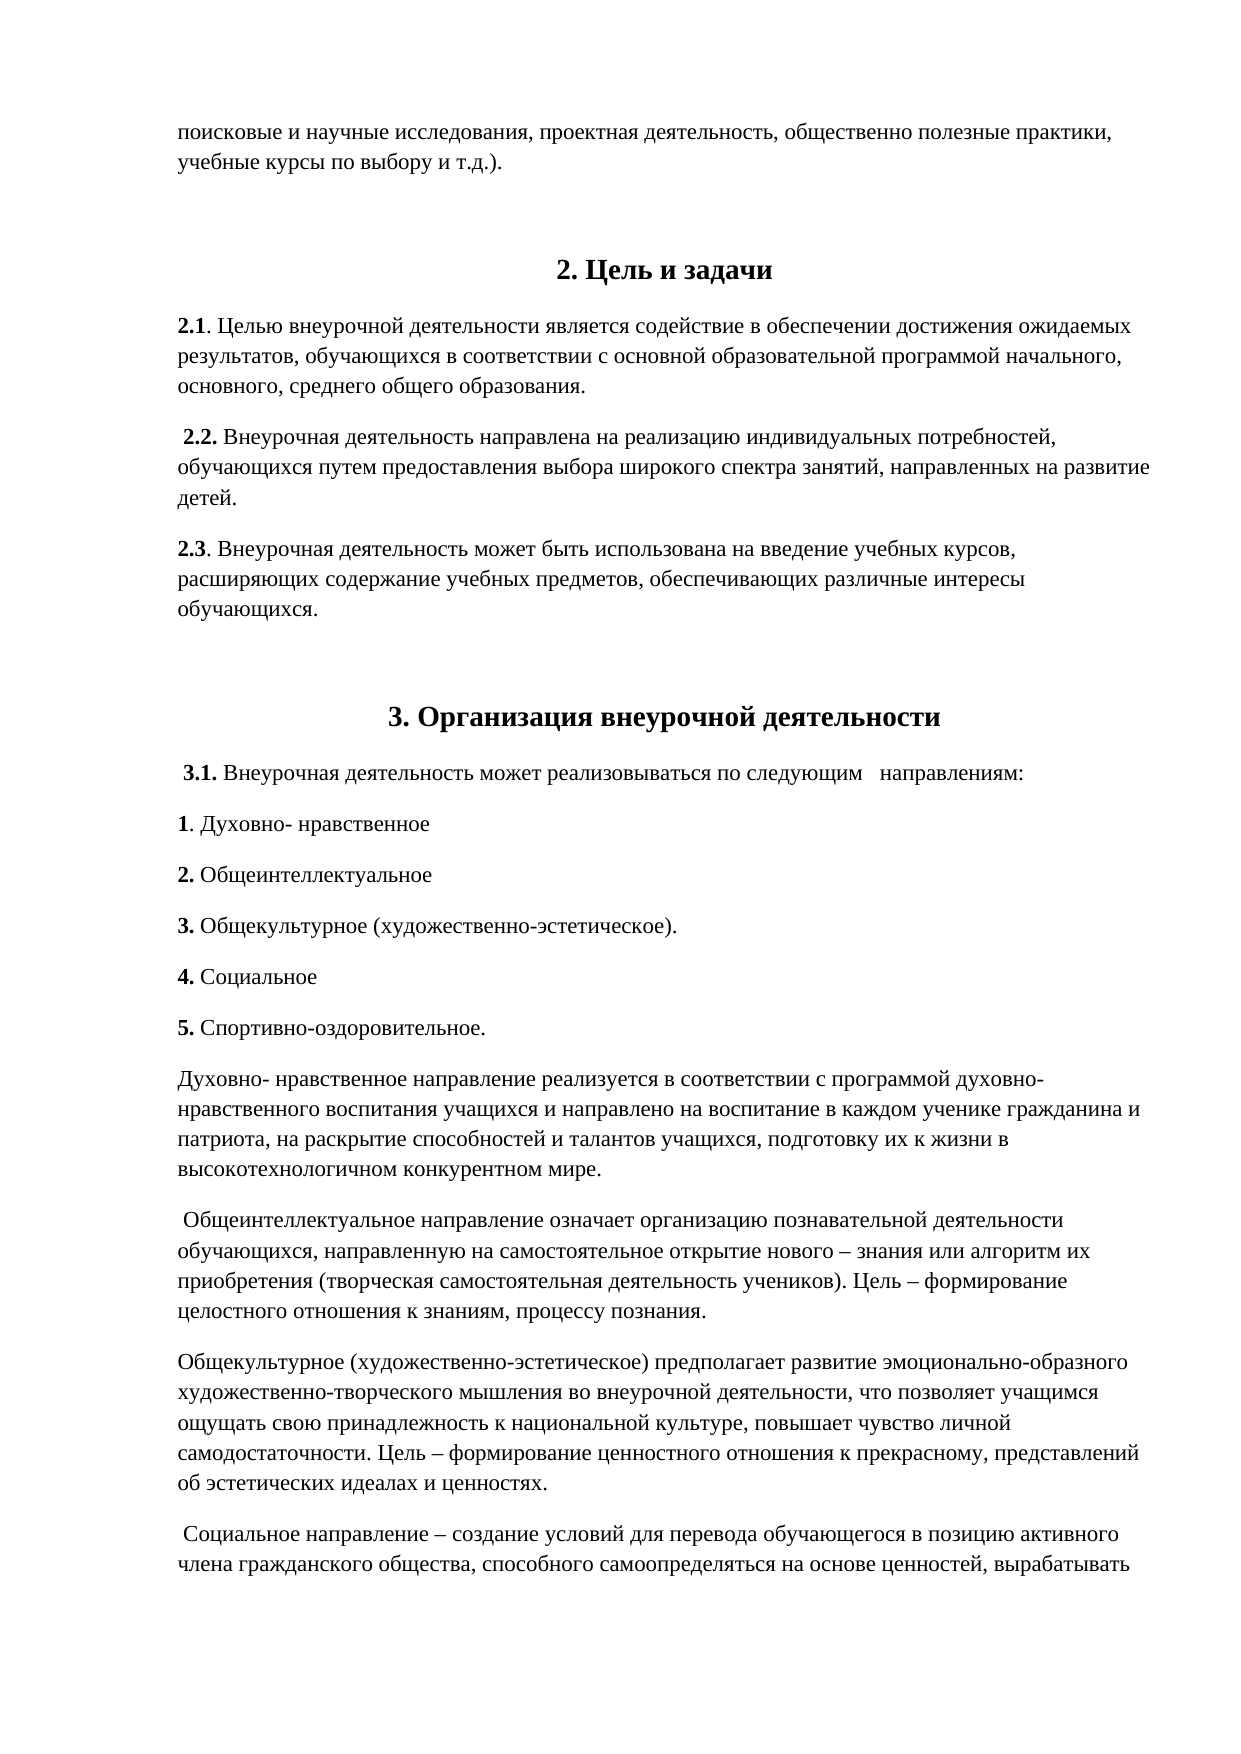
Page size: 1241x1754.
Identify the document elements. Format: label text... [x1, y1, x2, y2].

text 3. Общекультурное (художественно-эстетическое). [177, 912, 1152, 938]
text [177, 118, 1152, 175]
text 2. Цель и задачи [177, 252, 1152, 286]
text 3. Организация внеурочной деятельности [177, 699, 1152, 733]
text 2.3. Внеурочная деятельность может быть использована на введение учебных курсов, расширяющих содержание учебных предметов, обеспечивающих различные интересы обучающихся. [177, 535, 1152, 621]
text 2.2. Внеурочная деятельность направлена на реализацию индивидуальных потребностей, обучающихся путем предоставления выбора широкого спектра занятий, направленных на развитие детей. [177, 423, 1152, 510]
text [177, 1520, 1152, 1577]
text 4. Социальное [177, 963, 1152, 989]
text 3.1. Внеурочная деятельность может реализовываться по следующим направлениям: [177, 758, 1152, 785]
text 2. Общеинтеллектуальное [177, 861, 1152, 887]
text 5. Спортивно-оздоровительное. [177, 1014, 1152, 1040]
text Общеинтеллектуальное направление означает организацию познавательной деятельности обучающихся, направленную на самостоятельное открытие нового – знания или алгоритм их приобретения (творческая самостоятельная деятельность учеников). Цель – формирование целостного отношения к знаниям, процессу познания. [177, 1206, 1152, 1323]
text 2.1. Целью внеурочной деятельности является содействие в обеспечении достижения ожидаемых результатов, обучающихся в соответствии с основной образовательной программой начального, основного, среднего общего образования. [177, 312, 1152, 398]
text 1. Духовно- нравственное [177, 809, 1152, 836]
text Общекультурное (художественно-эстетическое) предполагает развитие эмоционально-образного художественно-творческого мышления во внеурочной деятельности, что позволяет учащимся ощущать свою принадлежность к национальной культуре, повышает чувство личной самодостаточности. Цель – формирование ценностного отношения к прекрасному, представлений об эстетических идеалах и ценностях. [177, 1348, 1152, 1495]
text Духовно- нравственное направление реализуется в соответствии с программой духовно-нравственного воспитания учащихся и направлено на воспитание в каждом ученике гражданина и патриота, на раскрытие способностей и талантов учащихся, подготовку их к жизни в высокотехнологичном конкурентном мире. [177, 1065, 1152, 1182]
